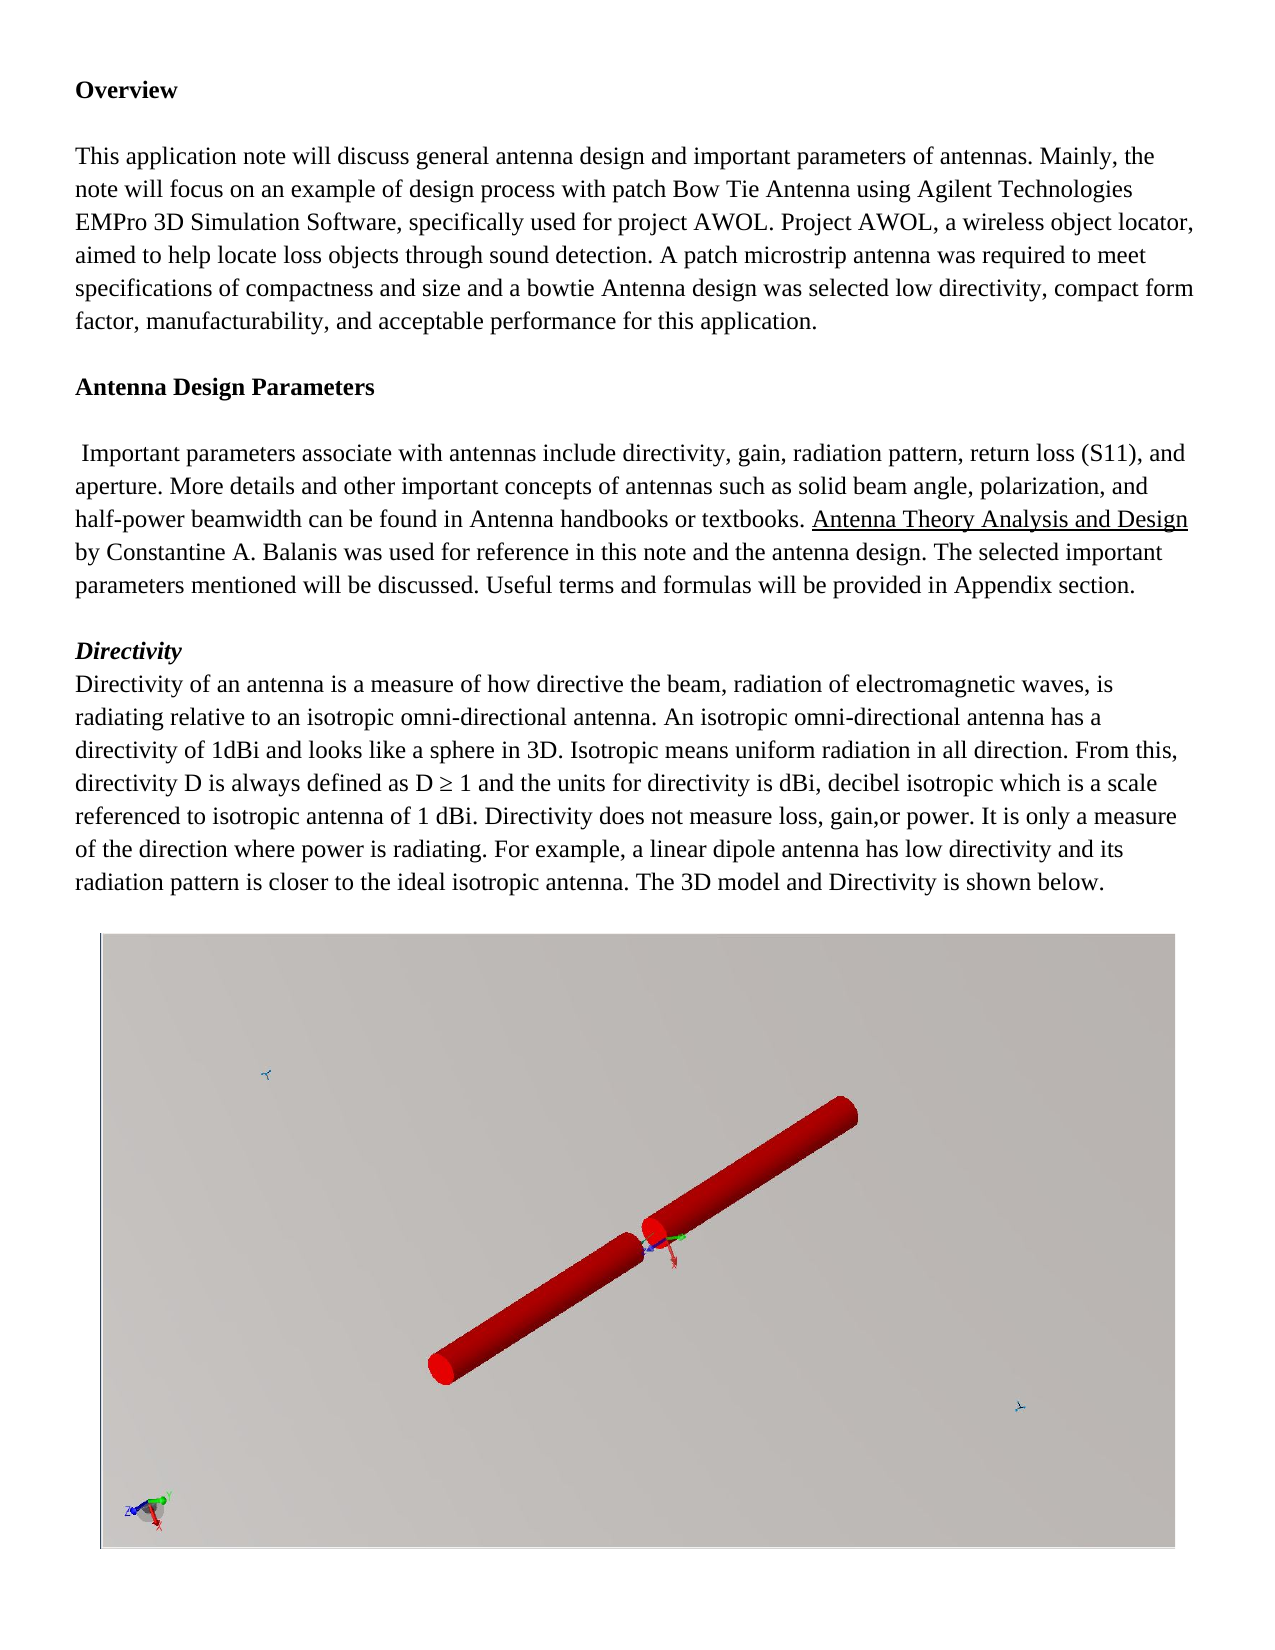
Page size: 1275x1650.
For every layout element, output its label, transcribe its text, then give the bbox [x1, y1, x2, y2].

text Important parameters associate with antennas include directivity, gain, radiation pattern, return loss (S11), and aperture. More details and other important concepts of antennas such as solid beam angle, polarization, and half-power beamwidth can be found in Antenna handbooks or textbooks. Antenna Theory Analysis and Design by Constantine A. Balanis was used for reference in this note and the antenna design. The selected important parameters mentioned will be discussed. Useful terms and formulas will be provided in Appendix section. [75, 438, 1200, 599]
text This application note will discuss general antenna design and important parameters of antennas. Mainly, the note will focus on an example of design process with patch Bow Tie Antenna using Agilent Technologies EMPro 3D Simulation Software, specifically used for project AWOL. Project AWOL, a wireless object locator, aimed to help locate loss objects through sound detection. A patch microstrip antenna was required to meet specifications of compactness and size and a bowtie Antenna design was selected low directivity, compact form factor, manufacturability, and acceptable performance for this application. [75, 141, 1200, 335]
text Directivity [75, 636, 1200, 665]
text Overview [75, 75, 1200, 104]
picture [100, 933, 1175, 1549]
text Antenna Design Parameters [75, 372, 1200, 401]
text Directivity of an antenna is a measure of how directive the beam, radiation of electromagnetic waves, is radiating relative to an isotropic omni-directional antenna. An isotropic omni-directional antenna has a directivity of 1dBi and looks like a sphere in 3D. Isotropic means uniform radiation in all direction. From this, directivity D is always defined as D ≥ 1 and the units for directivity is dBi, decibel isotropic which is a scale referenced to isotropic antenna of 1 dBi. Directivity does not measure loss, gain,or power. It is only a measure of the direction where power is radiating. For example, a linear dipole antenna has low directivity and its radiation pattern is closer to the ideal isotropic antenna. The 3D model and Directivity is shown below. [75, 669, 1200, 896]
